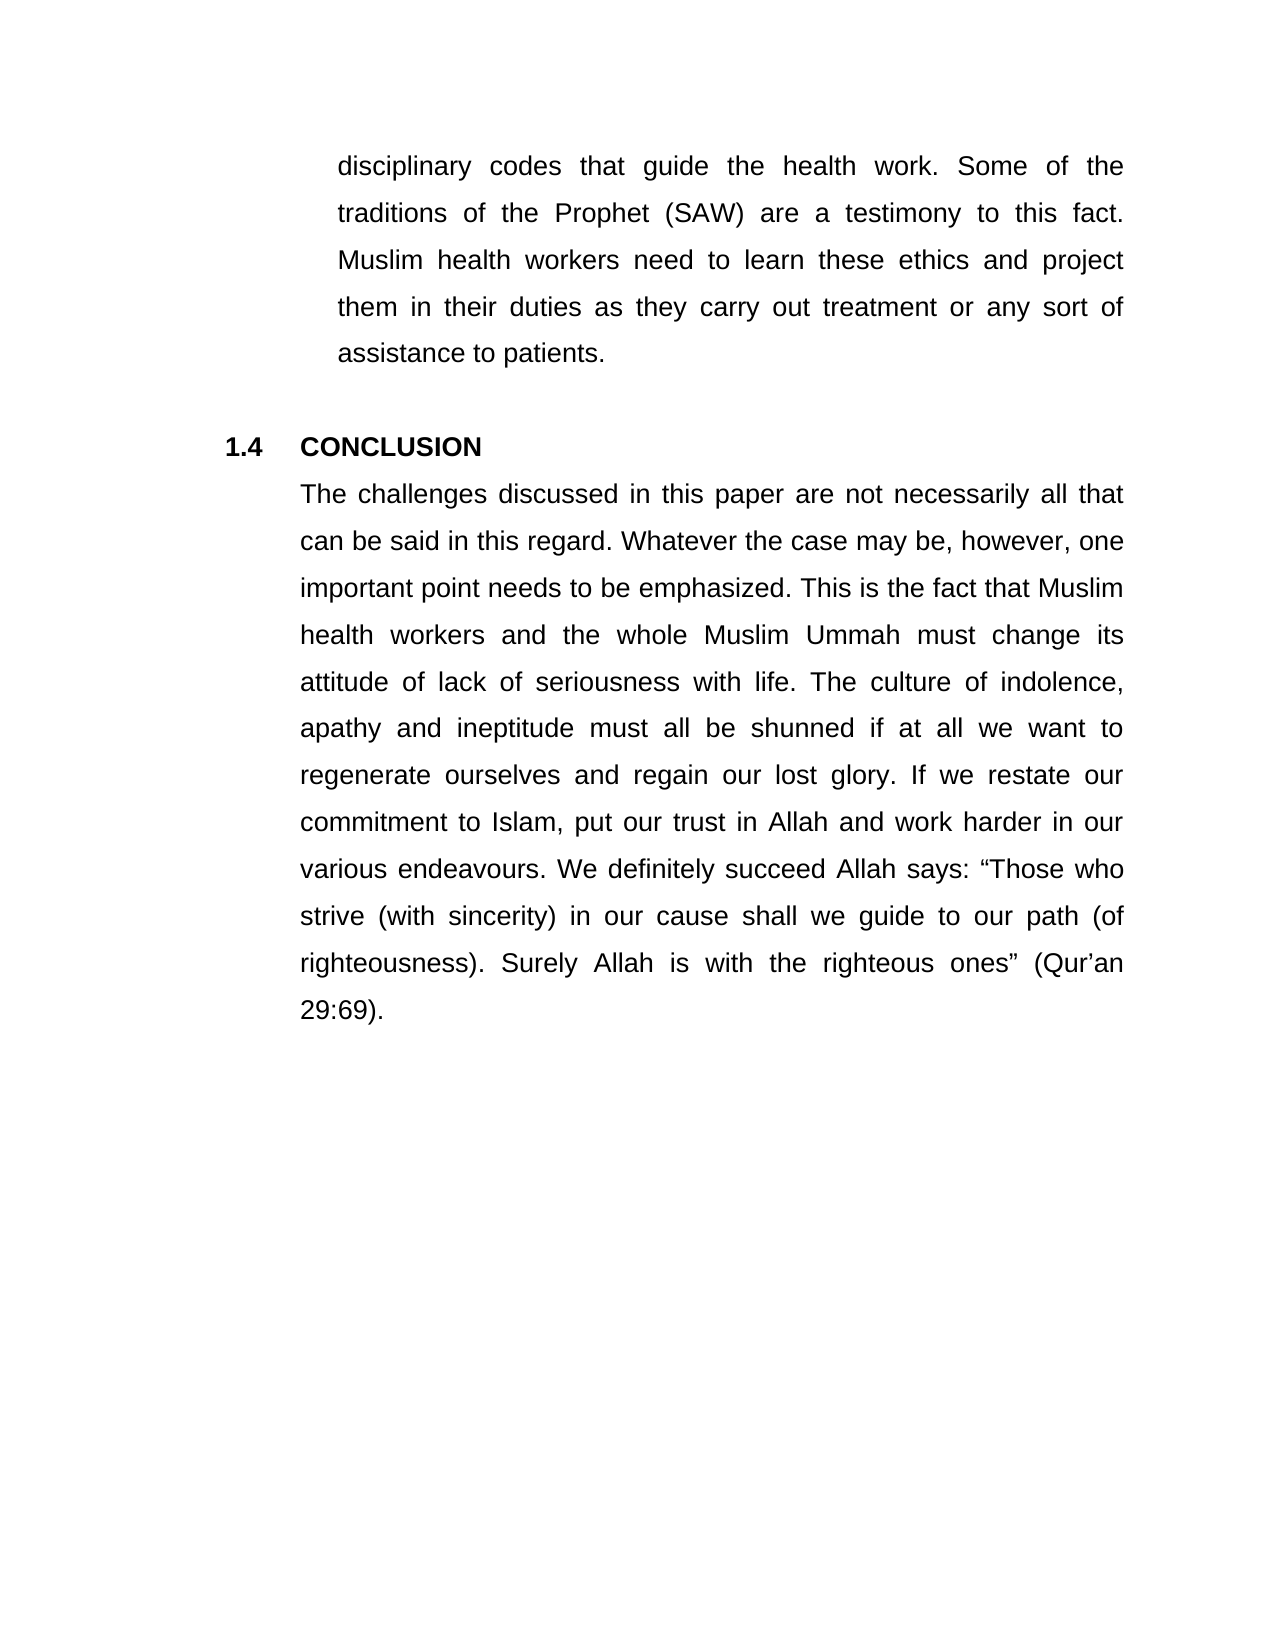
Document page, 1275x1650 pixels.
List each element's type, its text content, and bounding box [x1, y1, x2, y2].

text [337, 150, 1125, 369]
text The challenges discussed in this paper are not necessarily all that can be said in this regard. Whatever the case may be, however, one important point needs to be emphasized. This is the fact that Muslim health workers and the whole Muslim Ummah must change its attitude of lack of seriousness with life. The culture of indolence, apathy and ineptitude must all be shunned if at all we want to regenerate ourselves and regain our lost glory. If we restate our commitment to Islam, put our trust in Allah and work harder in our various endeavours. We definitely succeed Allah says: “Those who strive (with sincerity) in our cause shall we guide to our path (of righteousness). Surely Allah is with the righteous ones” (Qur’an 29:69). [300, 478, 1125, 1025]
list CONCLUSION [225, 431, 1125, 462]
